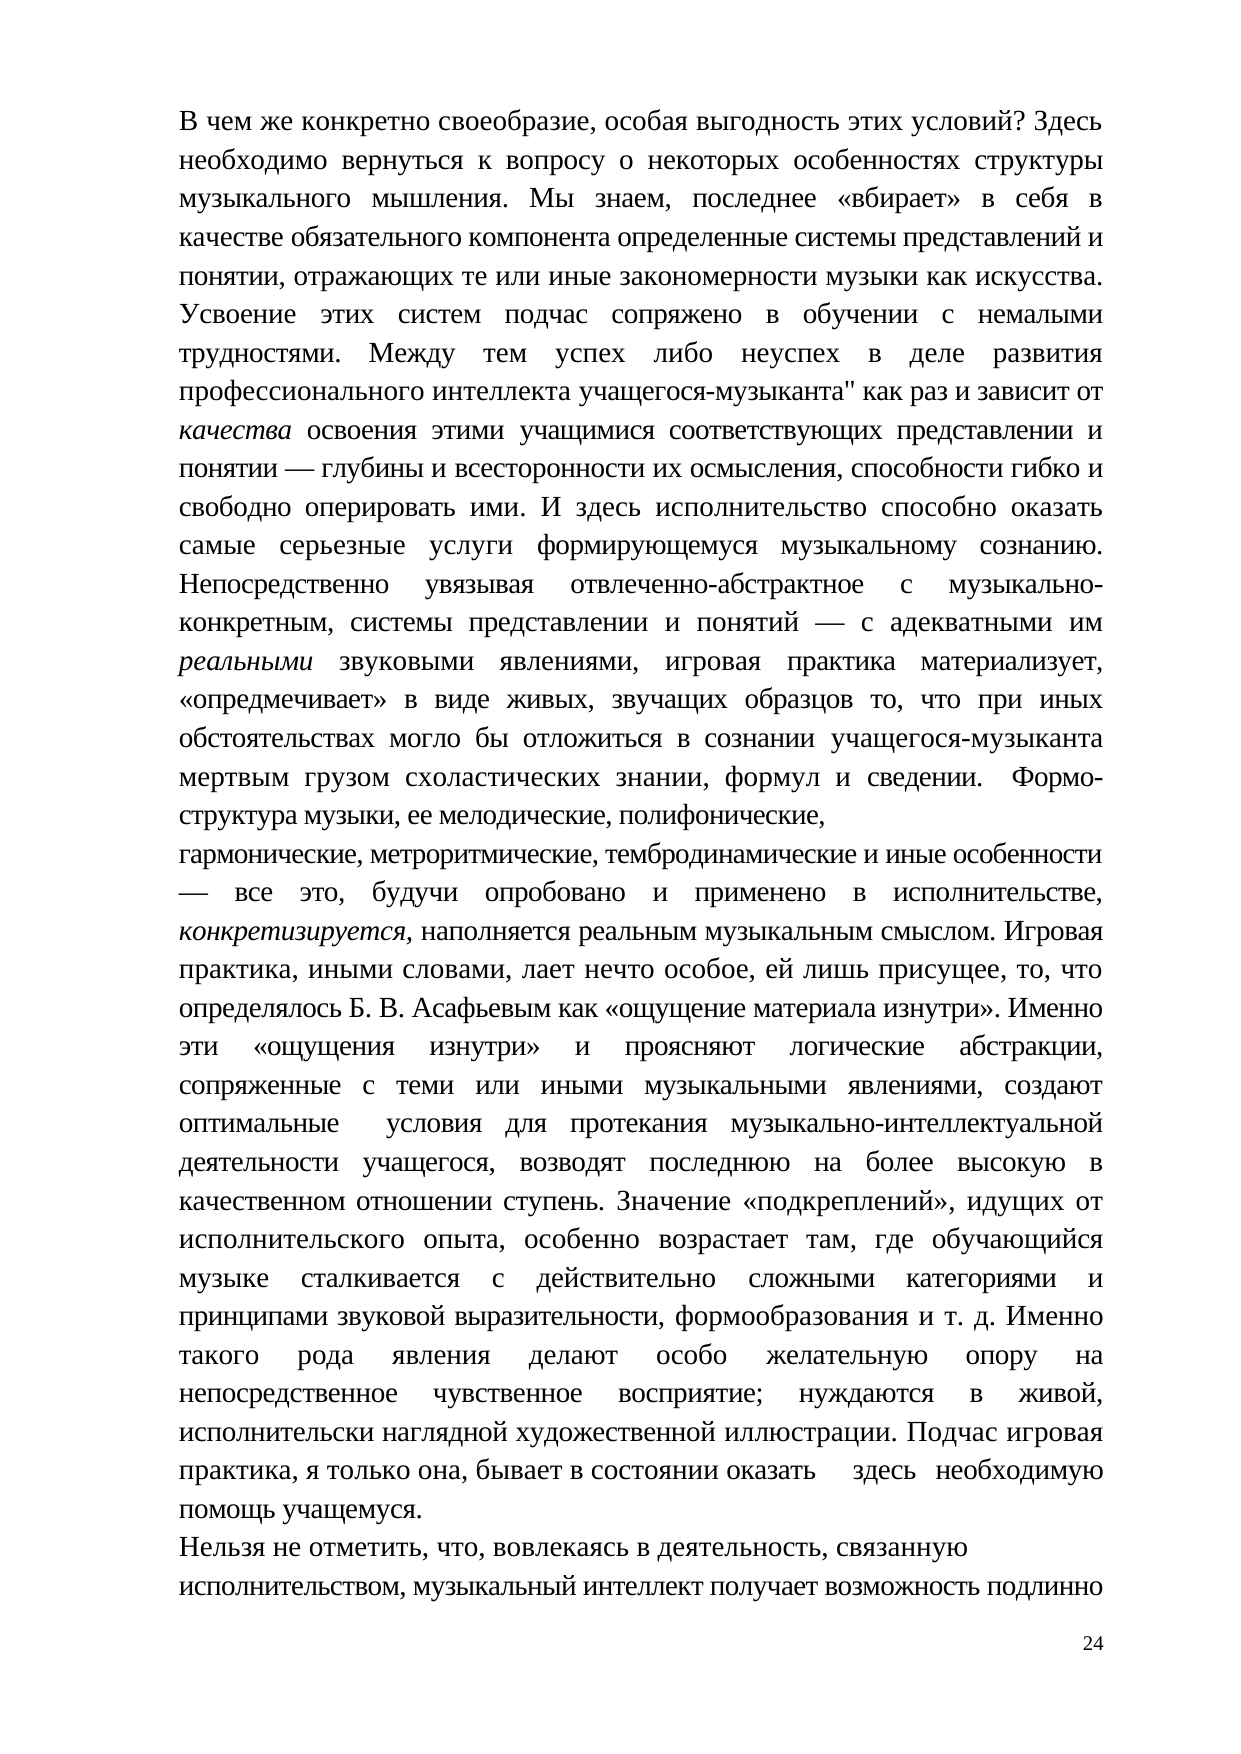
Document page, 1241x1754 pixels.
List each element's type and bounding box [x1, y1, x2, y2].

text [179, 103, 1103, 1602]
